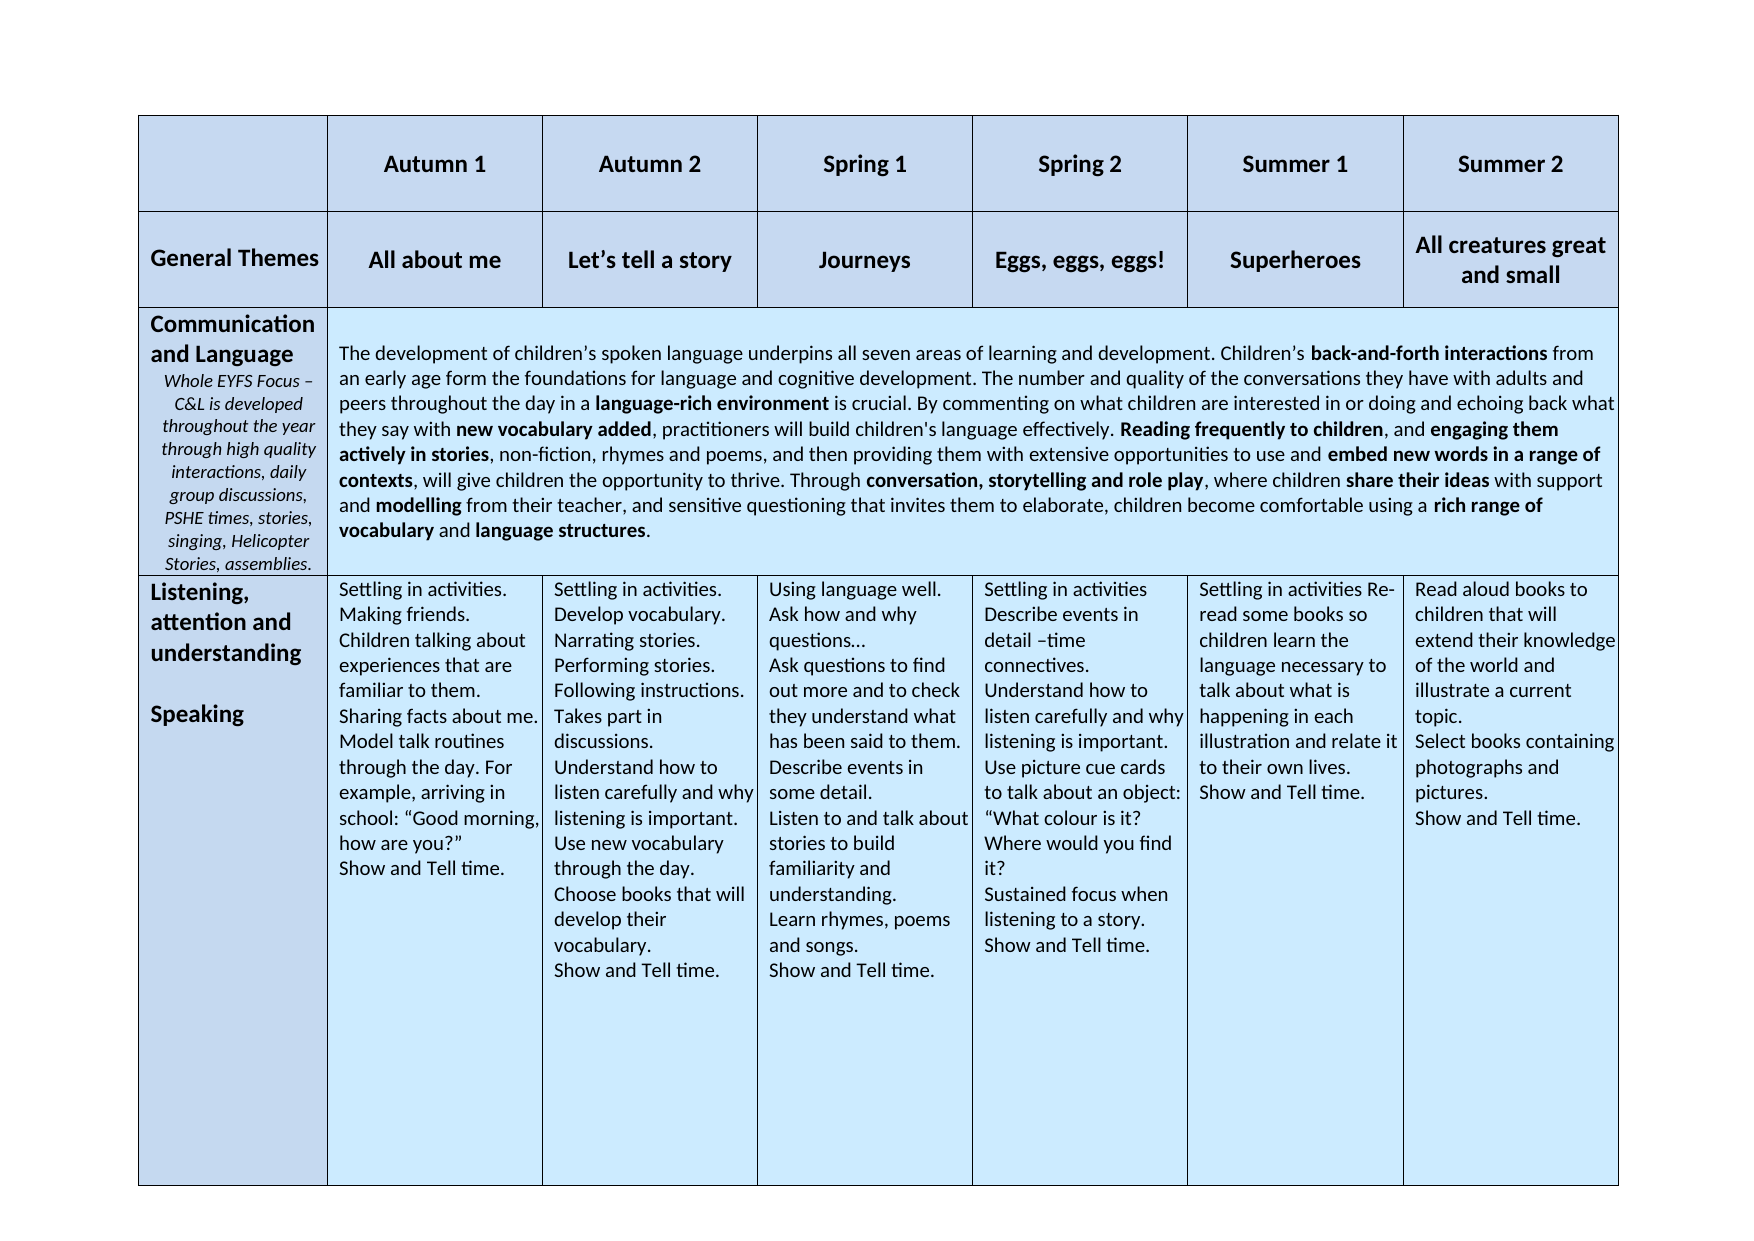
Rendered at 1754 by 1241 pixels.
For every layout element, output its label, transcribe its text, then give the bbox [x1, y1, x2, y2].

table_cell All creatures great and small [1404, 212, 1618, 307]
table_cell The development of children’s spoken language underpins all seven areas of learning and development. Children’s back-and-forth interactions from an early age form the foundations for language and cognitive development. The number and quality of the conversations they have with adults and peers throughout the day in a language-rich environment is crucial. By commenting on what children are interested in or doing and echoing back what they say with new vocabulary added, practitioners will build children's language effectively. Reading frequently to children, and engaging them actively in stories, non-fiction, rhymes and poems, and then providing them with extensive opportunities to use and embed new words in a range of contexts, will give children the opportunity to thrive. Through conversation, storytelling and role play, where children share their ideas with support and modelling from their teacher, and sensitive questioning that invites them to elaborate, children become comfortable using a rich range of vocabulary and language structures. [328, 308, 1618, 575]
table_cell Superheroes [1188, 212, 1403, 307]
table_cell Settling in activities. Develop vocabulary. Narrating stories. Performing stories. Following instructions. Takes part in discussions. Understand how to listen carefully and why listening is important. Use new vocabulary through the day. Choose books that will develop their vocabulary. Show and Tell time. [543, 576, 757, 1185]
table_header Summer 2 [1404, 116, 1618, 211]
table_cell General Themes [139, 212, 327, 307]
table_cell Eggs, eggs, eggs! [973, 212, 1187, 307]
table_cell Settling in activities Describe events in detail –time connectives. Understand how to listen carefully and why listening is important. Use picture cue cards to talk about an object: “What colour is it? Where would you find it? Sustained focus when listening to a story. Show and Tell time. [973, 576, 1187, 1185]
table_cell Communication and Language Whole EYFS Focus – C&L is developed throughout the year through high quality interactions, daily group discussions, PSHE times, stories, singing, Helicopter Stories, assemblies. [139, 308, 327, 575]
table_header Autumn 1 [328, 116, 542, 211]
table_cell Let’s tell a story [543, 212, 757, 307]
table_cell All about me [328, 212, 542, 307]
table_header [139, 116, 327, 211]
table_header Summer 1 [1188, 116, 1403, 211]
table_cell Read aloud books to children that will extend their knowledge of the world and illustrate a current topic. Select books containing photographs and pictures. Show and Tell time. [1404, 576, 1618, 1185]
table_cell Settling in activities Re-read some books so children learn the language necessary to talk about what is happening in each illustration and relate it to their own lives. Show and Tell time. [1188, 576, 1403, 1185]
table_header Autumn 2 [543, 116, 757, 211]
table_cell Using language well. Ask how and why questions… Ask questions to find out more and to check they understand what has been said to them. Describe events in some detail. Listen to and talk about stories to build familiarity and understanding. Learn rhymes, poems and songs. Show and Tell time. [758, 576, 972, 1185]
table_cell Journeys [758, 212, 972, 307]
table_cell Settling in activities. Making friends. Children talking about experiences that are familiar to them. Sharing facts about me. Model talk routines through the day. For example, arriving in school: “Good morning, how are you?” Show and Tell time. [328, 576, 542, 1185]
table_header Spring 1 [758, 116, 972, 211]
table_cell Listening, attention and understanding Speaking [139, 576, 327, 1185]
table_header Spring 2 [973, 116, 1187, 211]
